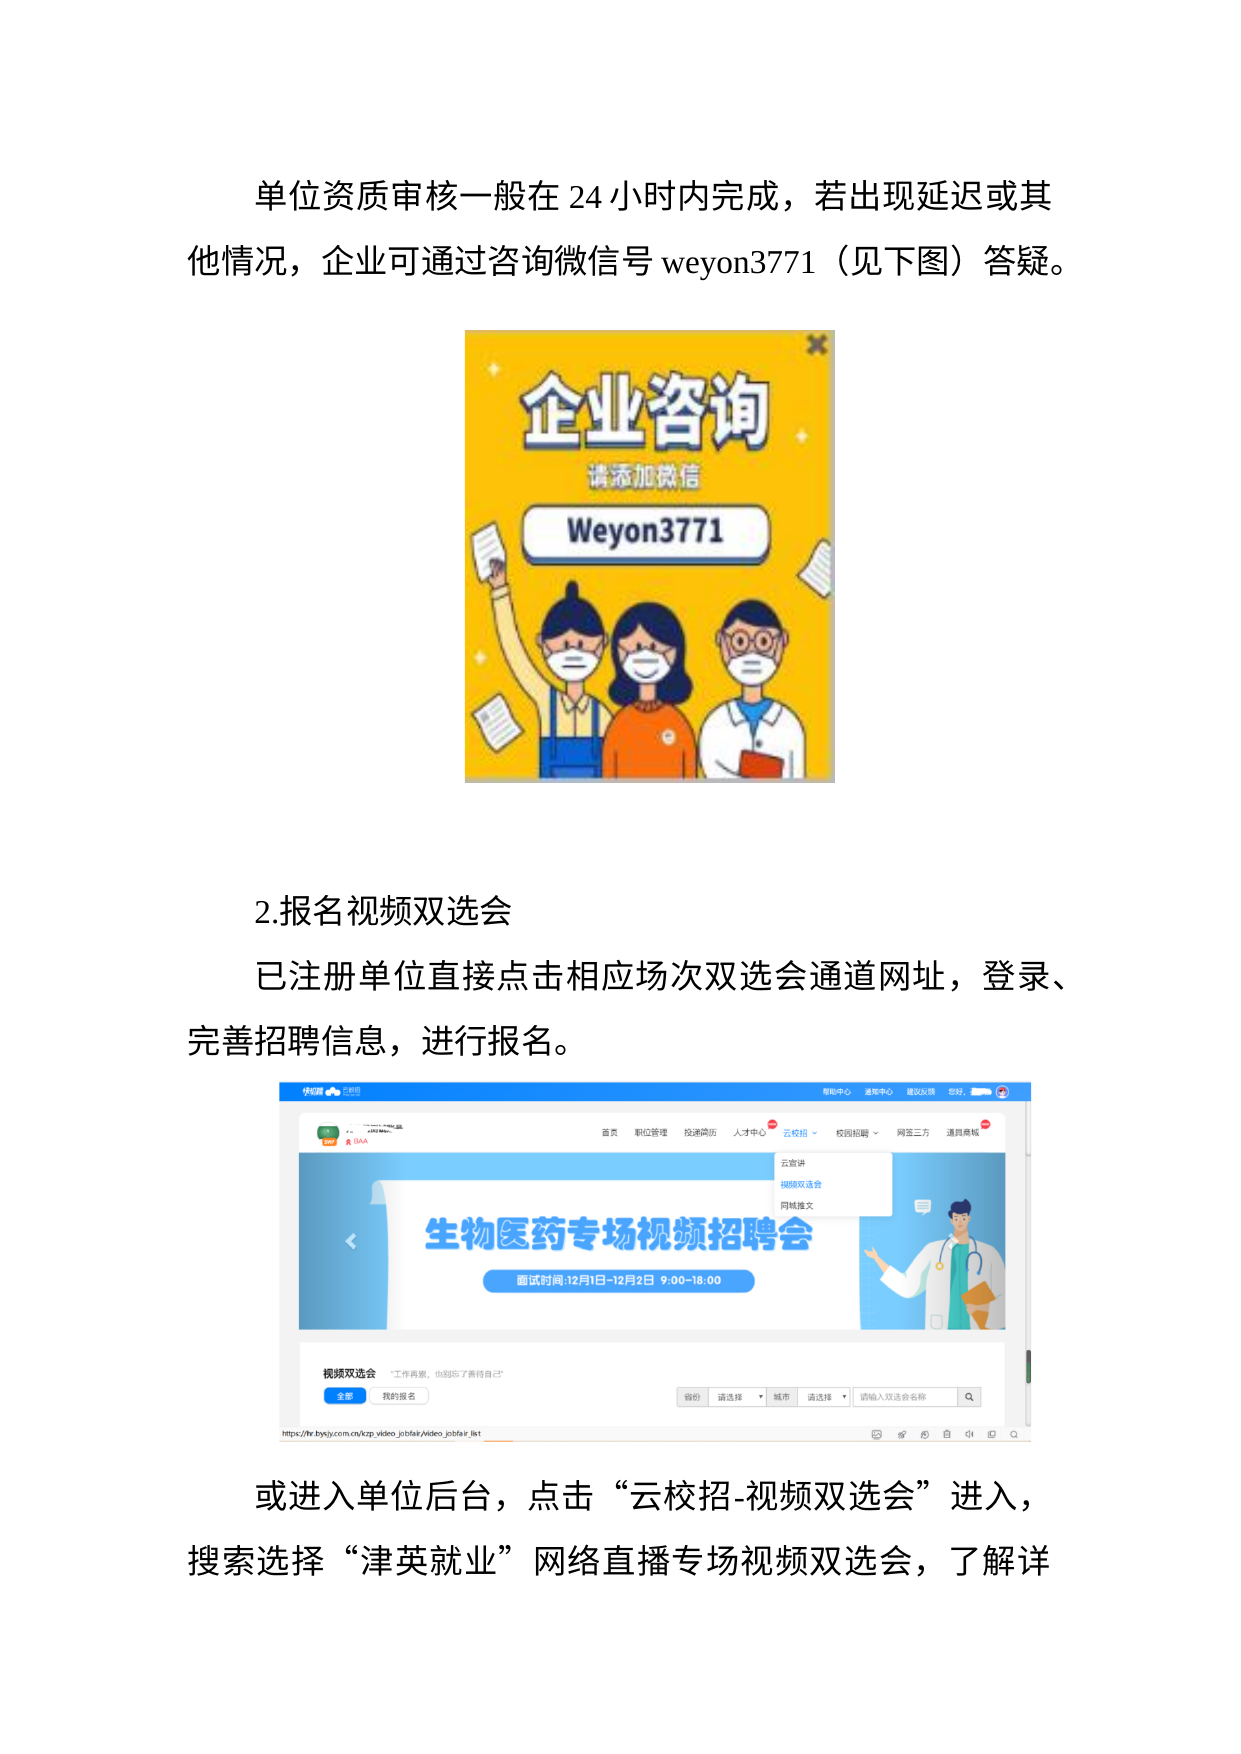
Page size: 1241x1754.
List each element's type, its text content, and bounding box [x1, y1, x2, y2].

picture [464, 330, 835, 783]
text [187, 1072, 1053, 1592]
text 单位资质审核一般在24小时内完成，若出现延迟或其他情况，企业可通过咨询微信号weyon3771（见下图）答疑。 [187, 162, 1053, 292]
picture [279, 1080, 1032, 1442]
text 已注册单位直接点击相应场次双选会通道网址，登录、完善招聘信息，进行报名。 [187, 942, 1053, 1072]
text 2.报名视频双选会 [187, 877, 1053, 942]
